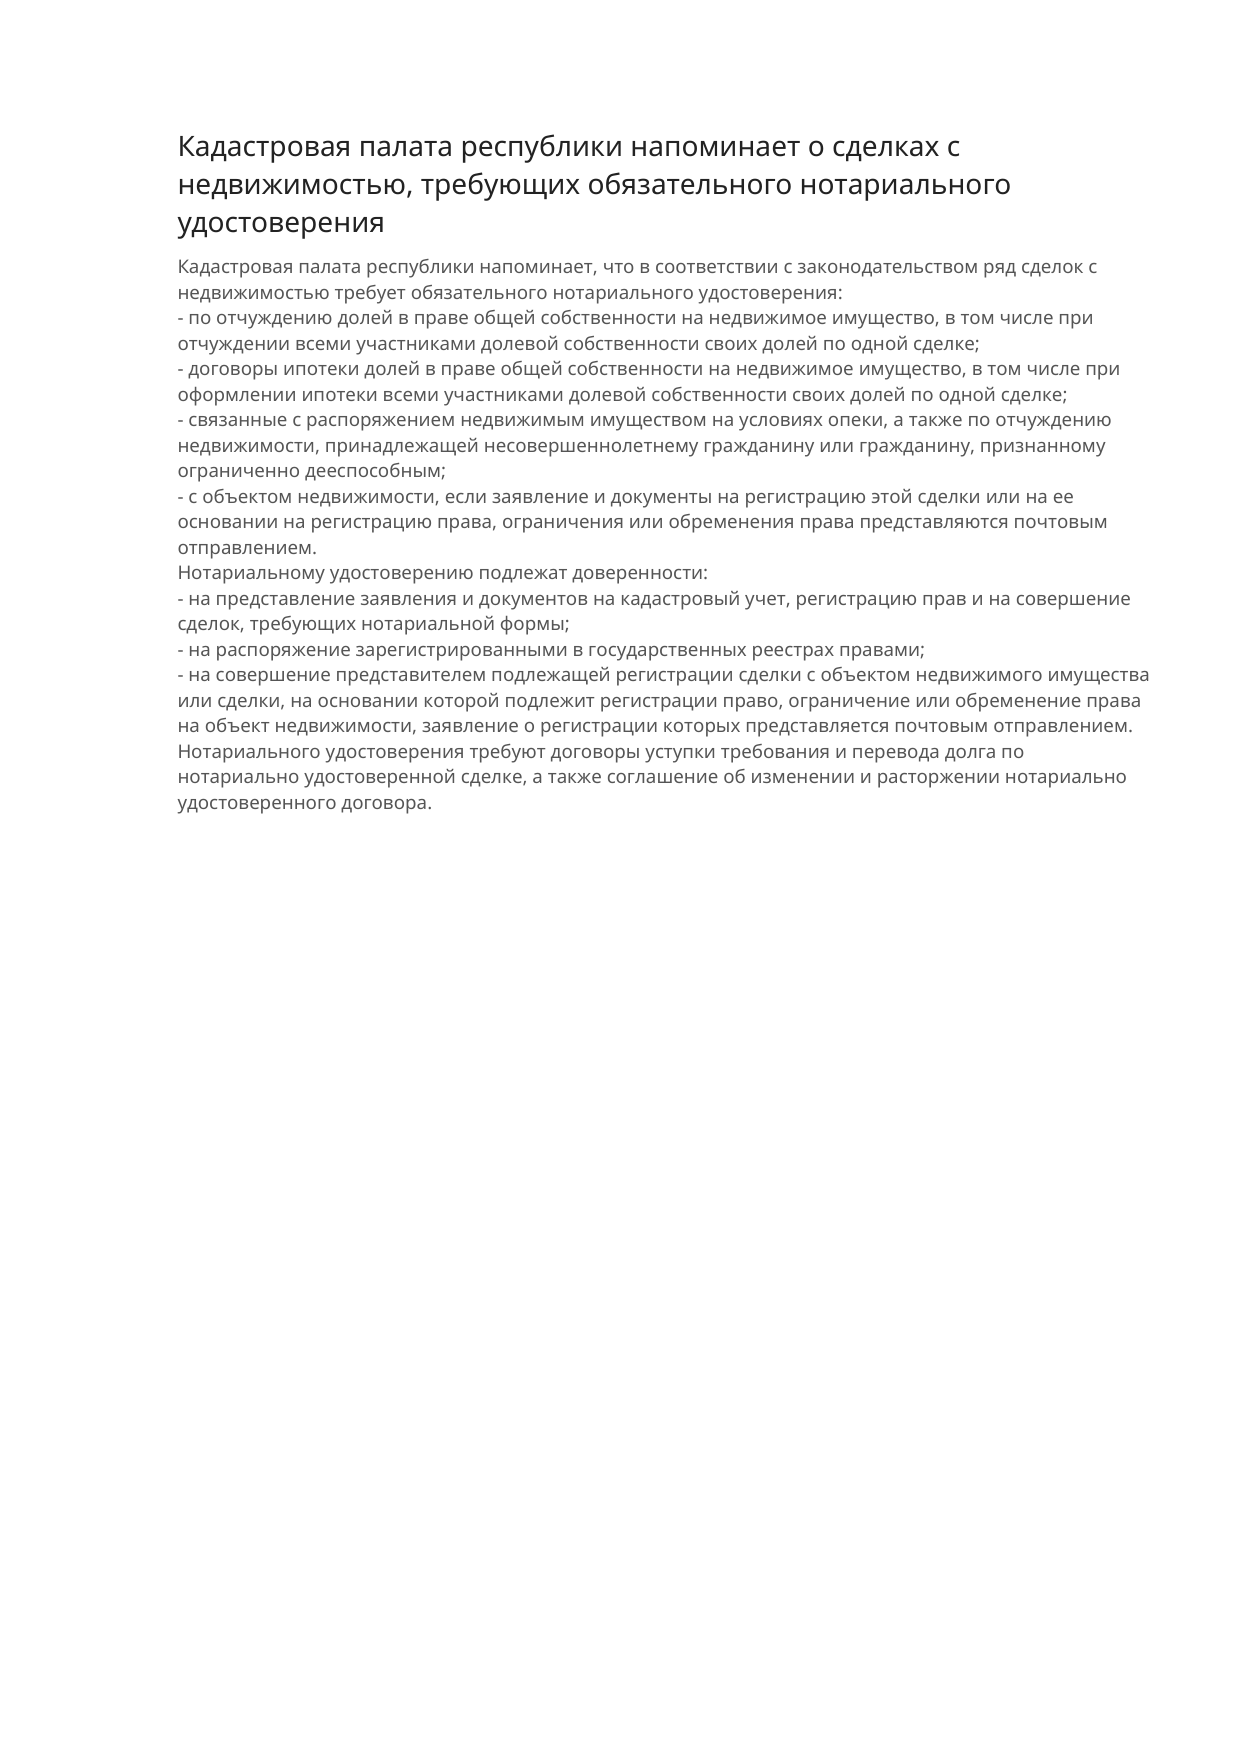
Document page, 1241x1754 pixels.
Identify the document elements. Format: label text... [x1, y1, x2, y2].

text Кадастровая палата республики напоминает, что в соответствии с законодательством ряд сделок с недвижимостью требует обязательного нотариального удостоверения: - по отчуждению долей в праве общей собственности на недвижимое имущество, в том числе при отчуждении всеми участниками долевой собственности своих долей по одной сделке; - договоры ипотеки долей в праве общей собственности на недвижимое имущество, в том числе при оформлении ипотеки всеми участниками долевой собственности своих долей по одной сделке; - связанные с распоряжением недвижимым имуществом на условиях опеки, а также по отчуждению недвижимости, принадлежащей несовершеннолетнему гражданину или гражданину, признанному ограниченно дееспособным; - с объектом недвижимости, если заявление и документы на регистрацию этой сделки или на ее основании на регистрацию права, ограничения или обременения права представляются почтовым отправлением. Нотариальному удостоверению подлежат доверенности: - на представление заявления и документов на кадастровый учет, регистрацию прав и на совершение сделок, требующих нотариальной формы; - на распоряжение зарегистрированными в государственных реестрах правами; - на совершение представителем подлежащей регистрации сделки с объектом недвижимого имущества или сделки, на основании которой подлежит регистрации право, ограничение или обременение права на объект недвижимости, заявление о регистрации которых представляется почтовым отправлением. Нотариального удостоверения требуют договоры уступки требования и перевода долга по нотариально удостоверенной сделке, а также соглашение об изменении и расторжении нотариально удостоверенного договора. [177, 253, 1152, 815]
subtitle Кадастровая палата республики напоминает о сделках с недвижимостью, требующих обязательного нотариального удостоверения [177, 126, 1152, 241]
